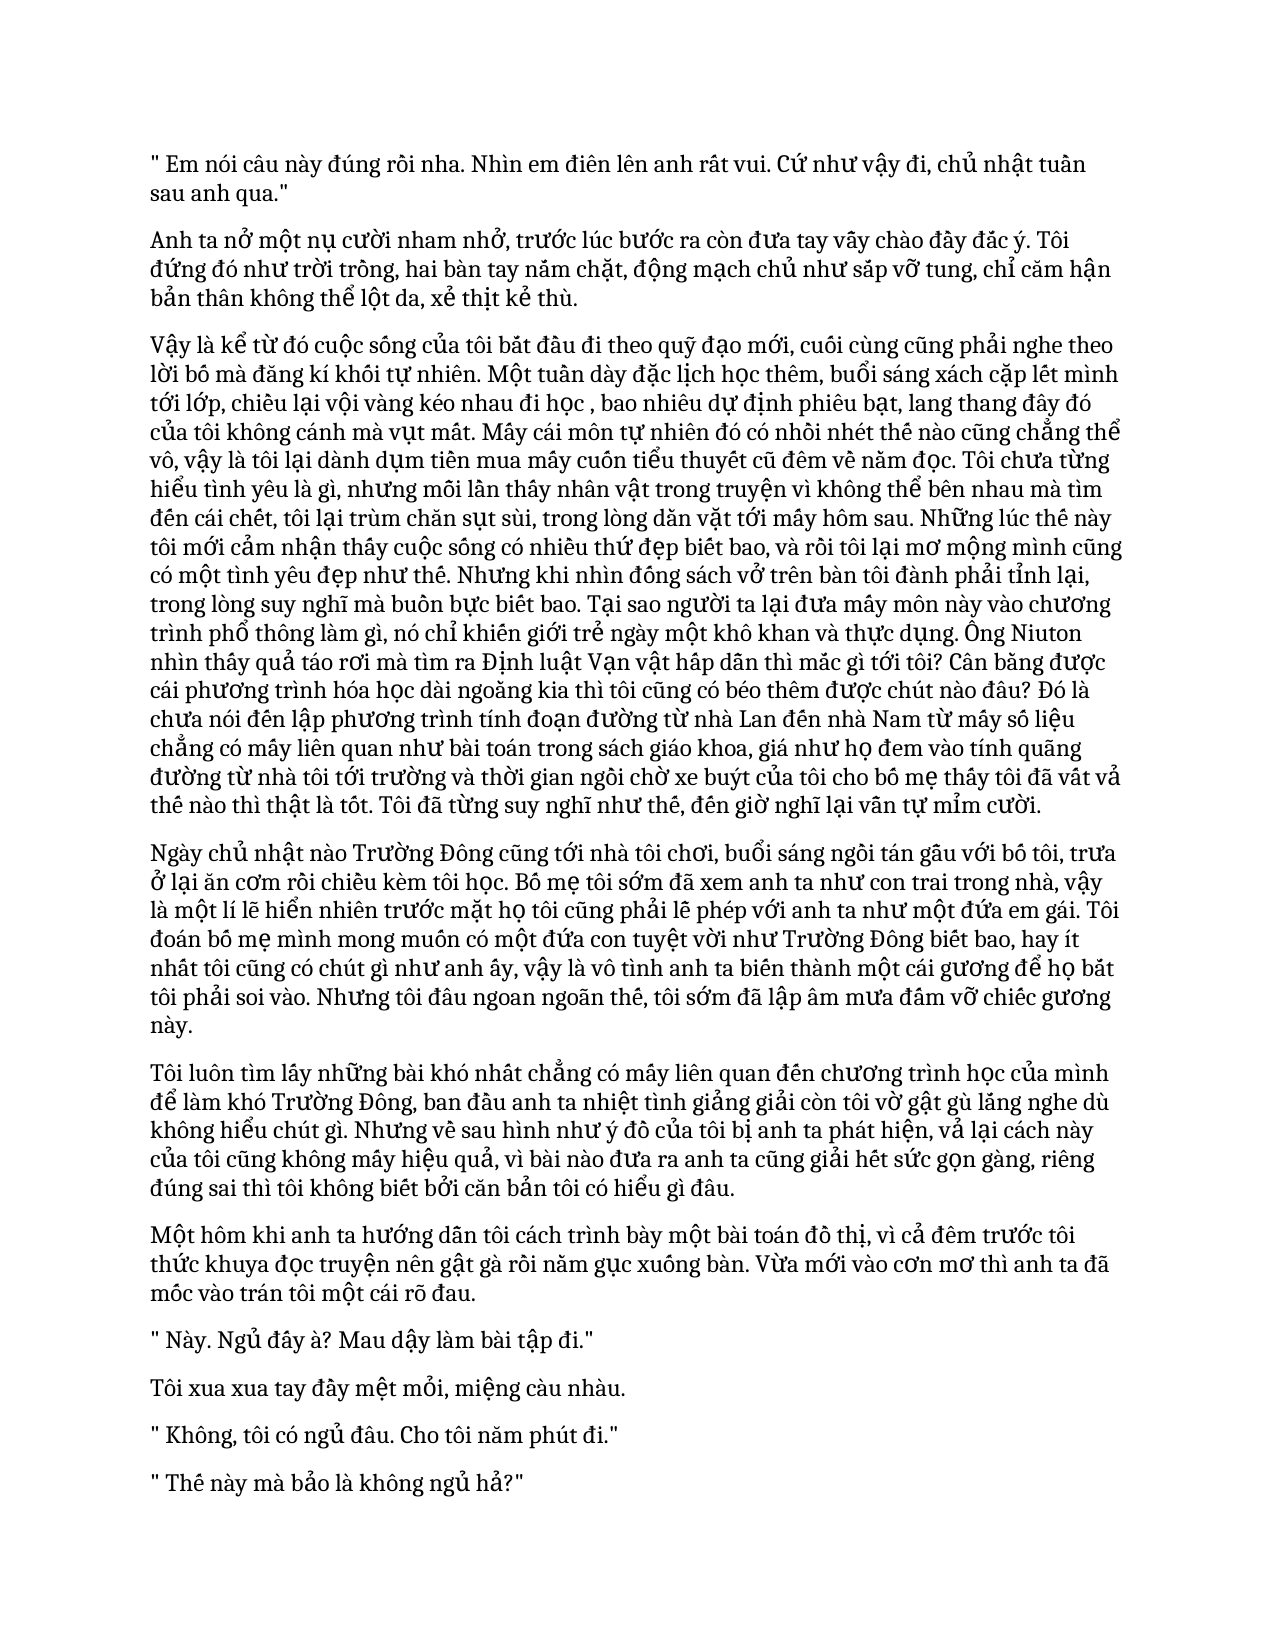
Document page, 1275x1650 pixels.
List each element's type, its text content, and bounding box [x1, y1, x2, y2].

text Vậy là kể từ đó cuộc sống của tôi bắt đầu đi theo quỹ đạo mới, cuối cùng cũng phải nghe theo lời bố mà đăng kí khối tự nhiên. Một tuần dày đặc lịch học thêm, buổi sáng xách cặp lết mình tới lớp, chiều lại vội vàng kéo nhau đi học , bao nhiêu dự định phiêu bạt, lang thang đây đó của tôi không cánh mà vụt mất. Mấy cái môn tự nhiên đó có nhồi nhét thế nào cũng chẳng thể vô, vậy là tôi lại dành dụm tiền mua mấy cuốn tiểu thuyết cũ đêm về nằm đọc. Tôi chưa từng hiểu tình yêu là gì, nhưng mỗi lần thấy nhân vật trong truyện vì không thể bên nhau mà tìm đến cái chết, tôi lại trùm chăn sụt sùi, trong lòng dằn vặt tới mấy hôm sau. Những lúc thế này tôi mới cảm nhận thấy cuộc sống có nhiều thứ đẹp biết bao, và rồi tôi lại mơ mộng mình cũng có một tình yêu đẹp như thế. Nhưng khi nhìn đống sách vở trên bàn tôi đành phải tỉnh lại, trong lòng suy nghĩ mà buồn bực biết bao. Tại sao người ta lại đưa mấy môn này vào chương trình phổ thông làm gì, nó chỉ khiến giới trẻ ngày một khô khan và thực dụng. Ông Niuton nhìn thấy quả táo rơi mà tìm ra Định luật Vạn vật hấp dẫn thì mắc gì tới tôi? Cân bằng được cái phương trình hóa học dài ngoằng kia thì tôi cũng có béo thêm được chút nào đâu? Đó là chưa nói đến lập phương trình tính đoạn đường từ nhà Lan đến nhà Nam từ mấy số liệu chẳng có mấy liên quan như bài toán trong sách giáo khoa, giá như họ đem vào tính quãng đường từ nhà tôi tới trường và thời gian ngồi chờ xe buýt của tôi cho bố mẹ thấy tôi đã vất vả thế nào thì thật là tốt. Tôi đã từng suy nghĩ như thế, đến giờ nghĩ lại vẫn tự mỉm cười. [150, 331, 1125, 820]
text " Không, tôi có ngủ đâu. Cho tôi năm phút đi." [150, 1421, 1125, 1450]
text Ngày chủ nhật nào Trường Đông cũng tới nhà tôi chơi, buổi sáng ngồi tán gẫu với bố tôi, trưa ở lại ăn cơm rồi chiều kèm tôi học. Bố mẹ tôi sớm đã xem anh ta như con trai trong nhà, vậy là một lí lẽ hiển nhiên trước mặt họ tôi cũng phải lễ phép với anh ta như một đứa em gái. Tôi đoán bố mẹ mình mong muốn có một đứa con tuyệt vời như Trường Đông biết bao, hay ít nhất tôi cũng có chút gì như anh ấy, vậy là vô tình anh ta biến thành một cái gương để họ bắt tôi phải soi vào. Nhưng tôi đâu ngoan ngoãn thế, tôi sớm đã lập âm mưa đấm vỡ chiếc gương này. [150, 839, 1125, 1040]
text " Này. Ngủ đấy à? Mau dậy làm bài tập đi." [150, 1326, 1125, 1355]
text Một hôm khi anh ta hướng dẫn tôi cách trình bày một bài toán đồ thị, vì cả đêm trước tôi thức khuya đọc truyện nên gật gà rồi nằm gục xuống bàn. Vừa mới vào cơn mơ thì anh ta đã mốc vào trán tôi một cái rõ đau. [150, 1221, 1125, 1307]
text Tôi luôn tìm lấy những bài khó nhất chẳng có mấy liên quan đến chương trình học của mình để làm khó Trường Đông, ban đầu anh ta nhiệt tình giảng giải còn tôi vờ gật gù lắng nghe dù không hiểu chút gì. Nhưng về sau hình như ý đồ của tôi bị anh ta phát hiện, vả lại cách này của tôi cũng không mấy hiệu quả, vì bài nào đưa ra anh ta cũng giải hết sức gọn gàng, riêng đúng sai thì tôi không biết bởi căn bản tôi có hiểu gì đâu. [150, 1059, 1125, 1202]
text " Em nói câu này đúng rồi nha. Nhìn em điên lên anh rất vui. Cứ như vậy đi, chủ nhật tuần sau anh qua." [150, 150, 1125, 207]
text Anh ta nở một nụ cười nham nhở, trước lúc bước ra còn đưa tay vẫy chào đầy đắc ý. Tôi đứng đó như trời trồng, hai bàn tay nắm chặt, động mạch chủ như sắp vỡ tung, chỉ căm hận bản thân không thể lột da, xẻ thịt kẻ thù. [150, 226, 1125, 312]
text Tôi xua xua tay đầy mệt mỏi, miệng càu nhàu. [150, 1374, 1125, 1402]
text " Thế này mà bảo là không ngủ hả?" [150, 1469, 1125, 1497]
